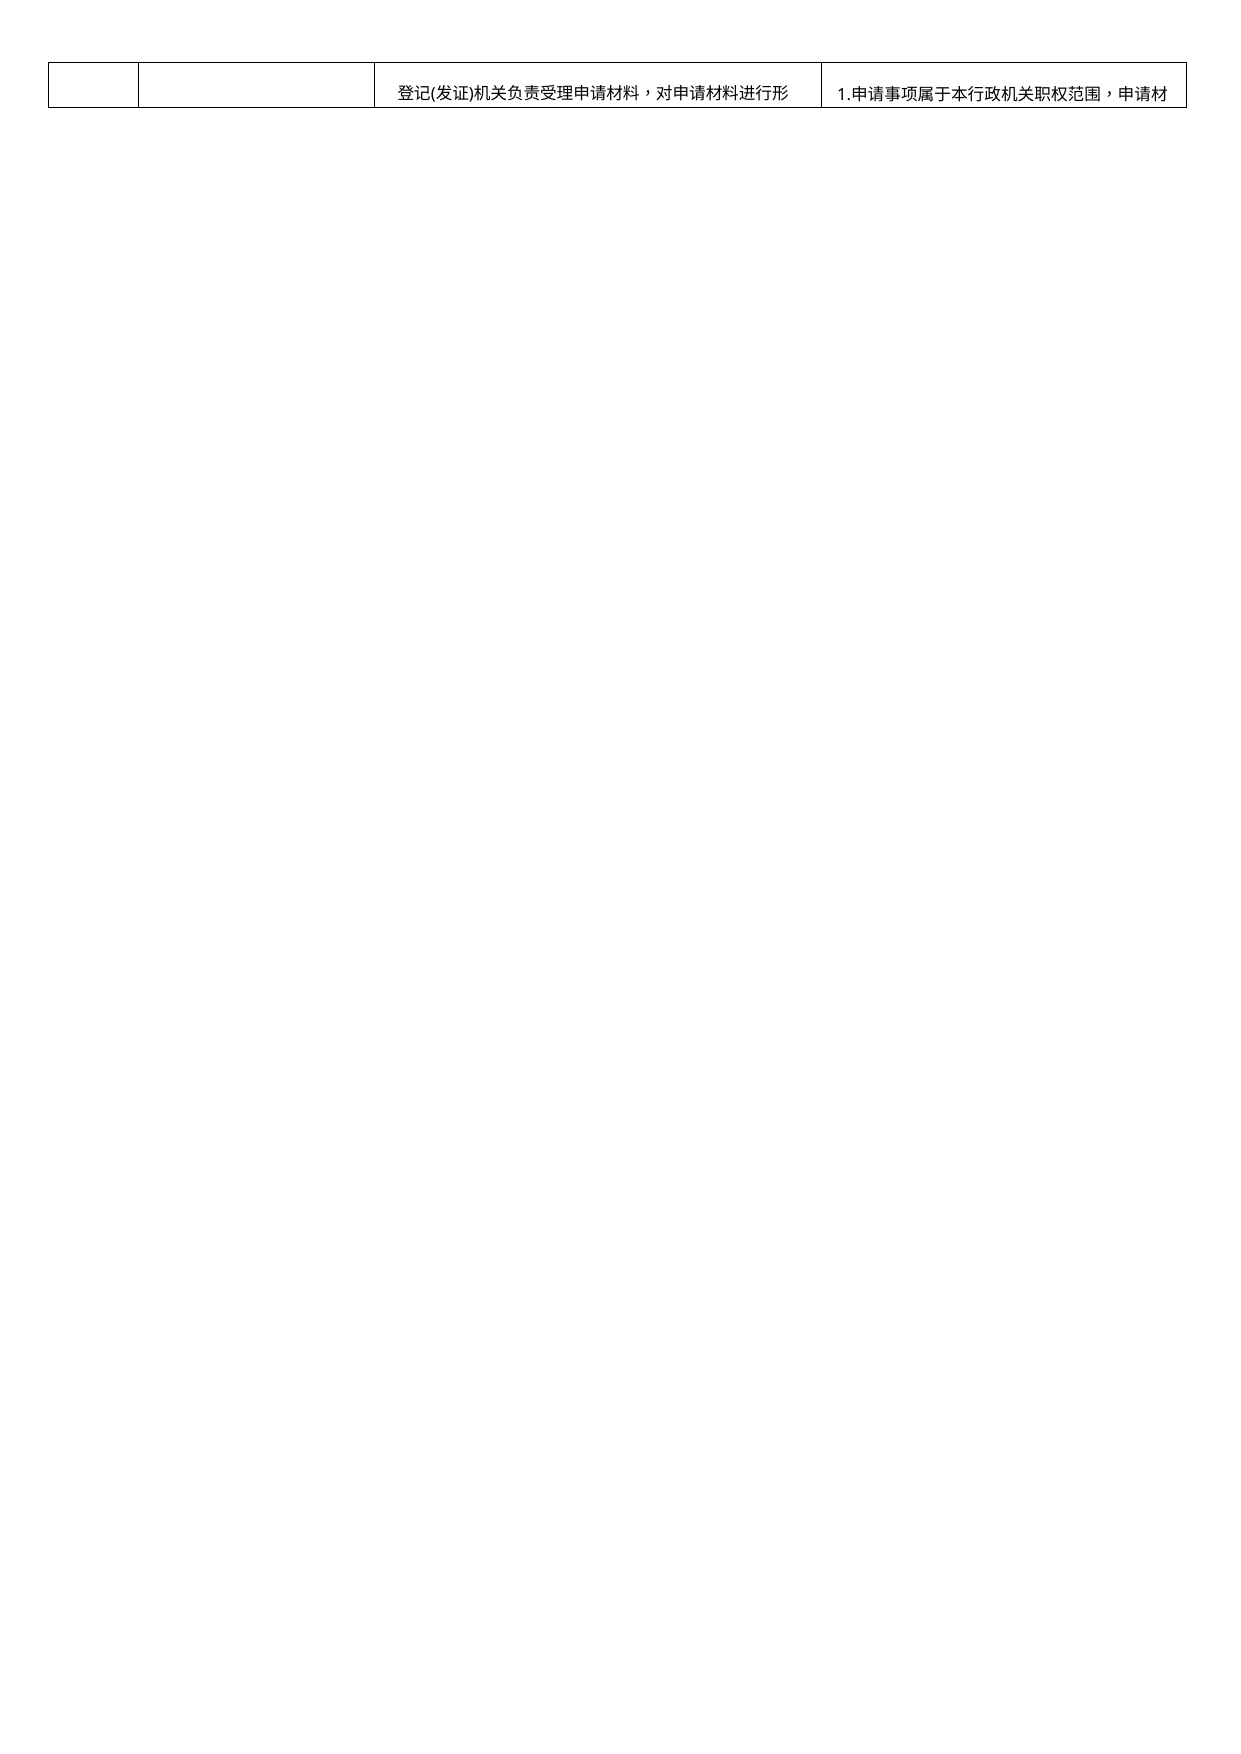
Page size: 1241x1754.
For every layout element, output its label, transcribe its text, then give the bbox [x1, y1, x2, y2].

table_cell [139, 63, 374, 107]
table_cell 1.申请事项属于本行政机关职权范围，申请材 [822, 63, 1186, 107]
table_cell 登记(发证)机关负责受理申请材料，对申请材料进行形 [375, 63, 821, 107]
table_cell [49, 63, 138, 107]
